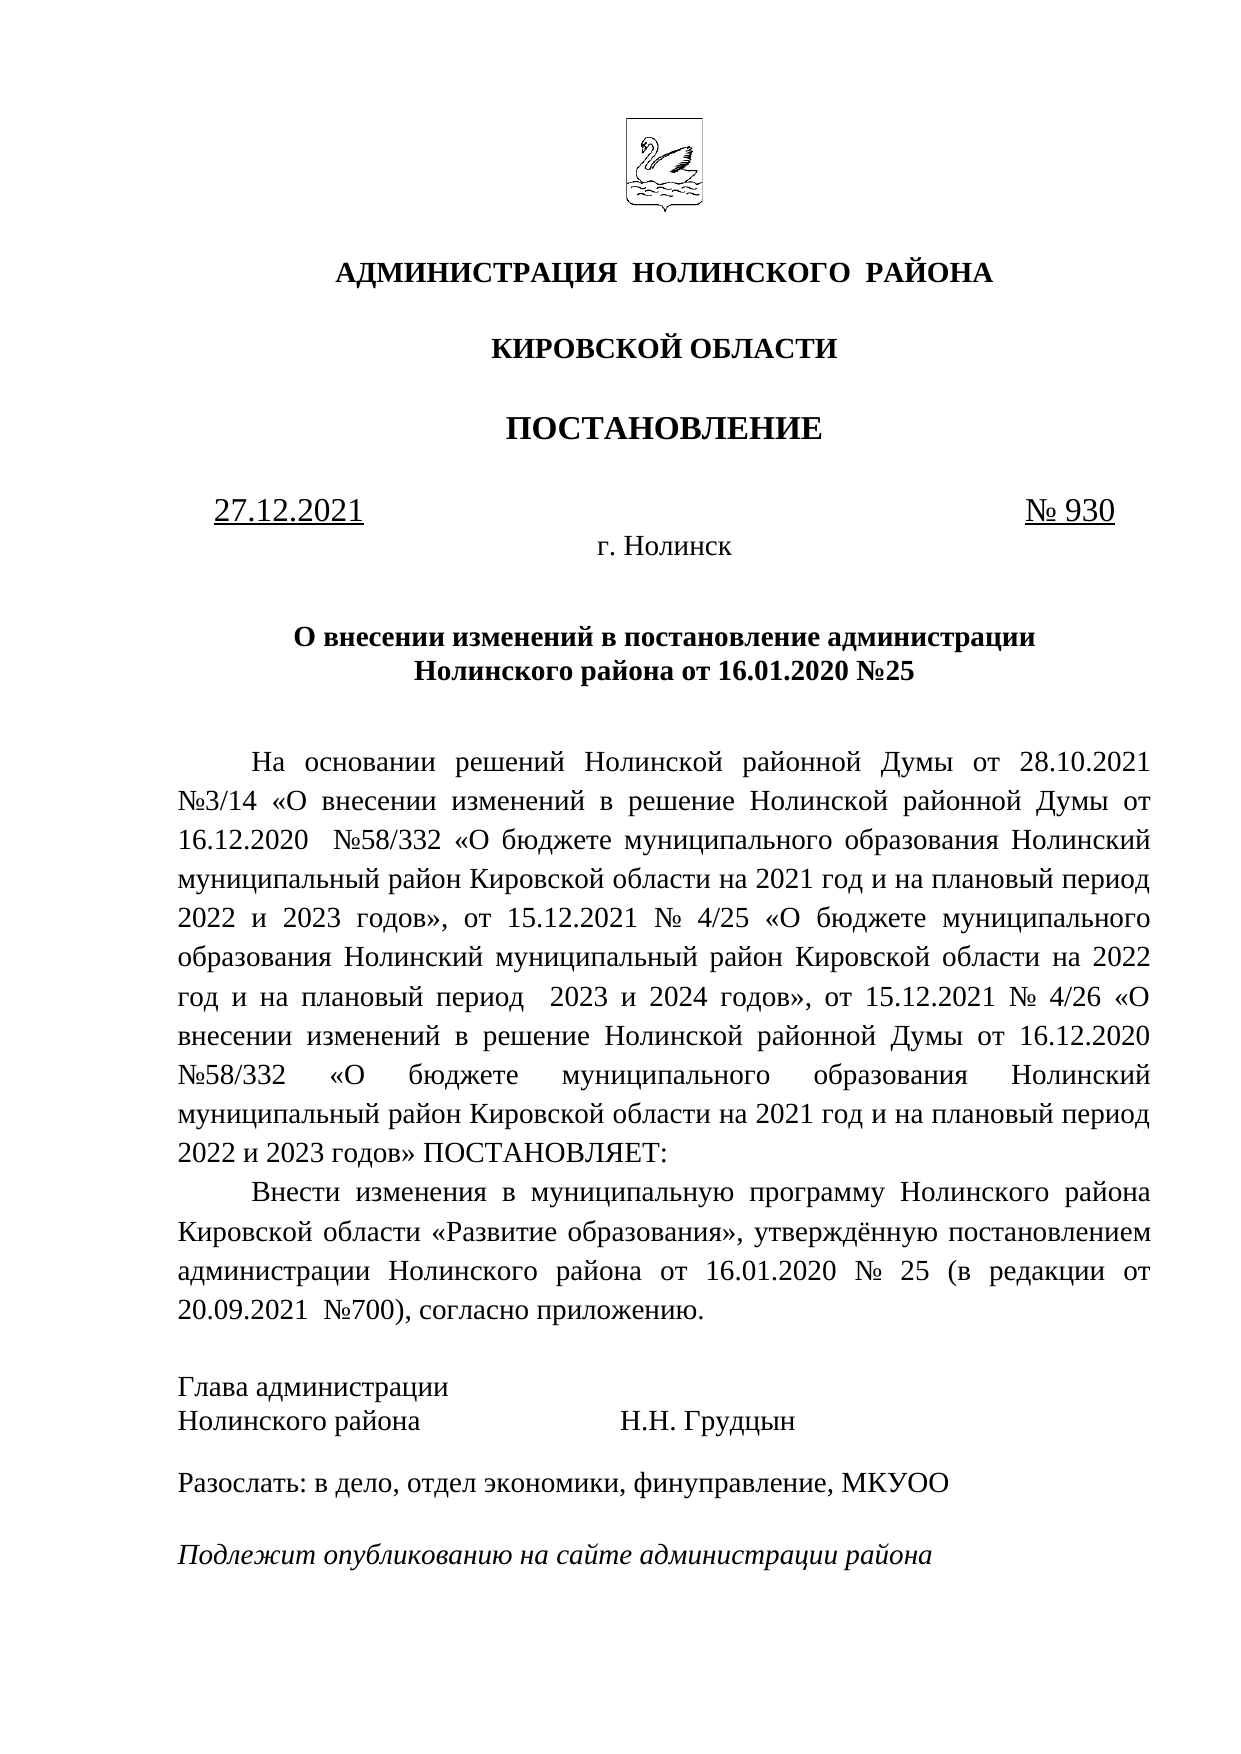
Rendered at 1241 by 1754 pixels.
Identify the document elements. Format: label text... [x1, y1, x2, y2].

text Подлежит опубликованию на сайте администрации района [177, 1537, 1152, 1571]
text На основании решений Нолинской районной Думы от 28.10.2021 №3/14 «О внесении изменений в решение Нолинской районной Думы от 16.12.2020 №58/332 «О бюджете муниципального образования Нолинский муниципальный район Кировской области на 2021 год и на плановый период 2022 и 2023 годов», от 15.12.2021 № 4/25 «О бюджете муниципального образования Нолинский муниципальный район Кировской области на 2022 год и на плановый период 2023 и 2024 годов», от 15.12.2021 № 4/26 «О внесении изменений в решение Нолинской районной Думы от 16.12.2020 №58/332 «О бюджете муниципального образования Нолинский муниципальный район Кировской области на 2021 год и на плановый период 2022 и 2023 годов» ПОСТАНОВЛЯЕТ: [177, 744, 1152, 1169]
title КИРОВСКОЙ ОБЛАСТИ [177, 332, 1152, 365]
title ПОСТАНОВЛЕНИЕ [177, 408, 1152, 447]
text Нолинского района Н.Н. Грудцын [177, 1403, 1152, 1437]
title О внесении изменений в постановление администрации [177, 619, 1152, 653]
title АДМИНИСТРАЦИЯ НОЛИНСКОГО РАЙОНА [177, 255, 1152, 288]
text Внести изменения в муниципальную программу Нолинского района Кировской области «Развитие образования», утверждённую постановлением администрации Нолинского района от 16.01.2020 № 25 (в редакции от 20.09.2021 №700), согласно приложению. [177, 1174, 1152, 1326]
title г. Нолинск [177, 528, 1152, 562]
title Нолинского района от 16.01.2020 №25 [177, 653, 1152, 686]
title 27.12.2021 № 930 [177, 490, 1152, 528]
text Глава администрации [177, 1369, 1152, 1403]
text Разослать: в дело, отдел экономики, финуправление, МКУОО [177, 1465, 1152, 1499]
picture [626, 118, 703, 212]
